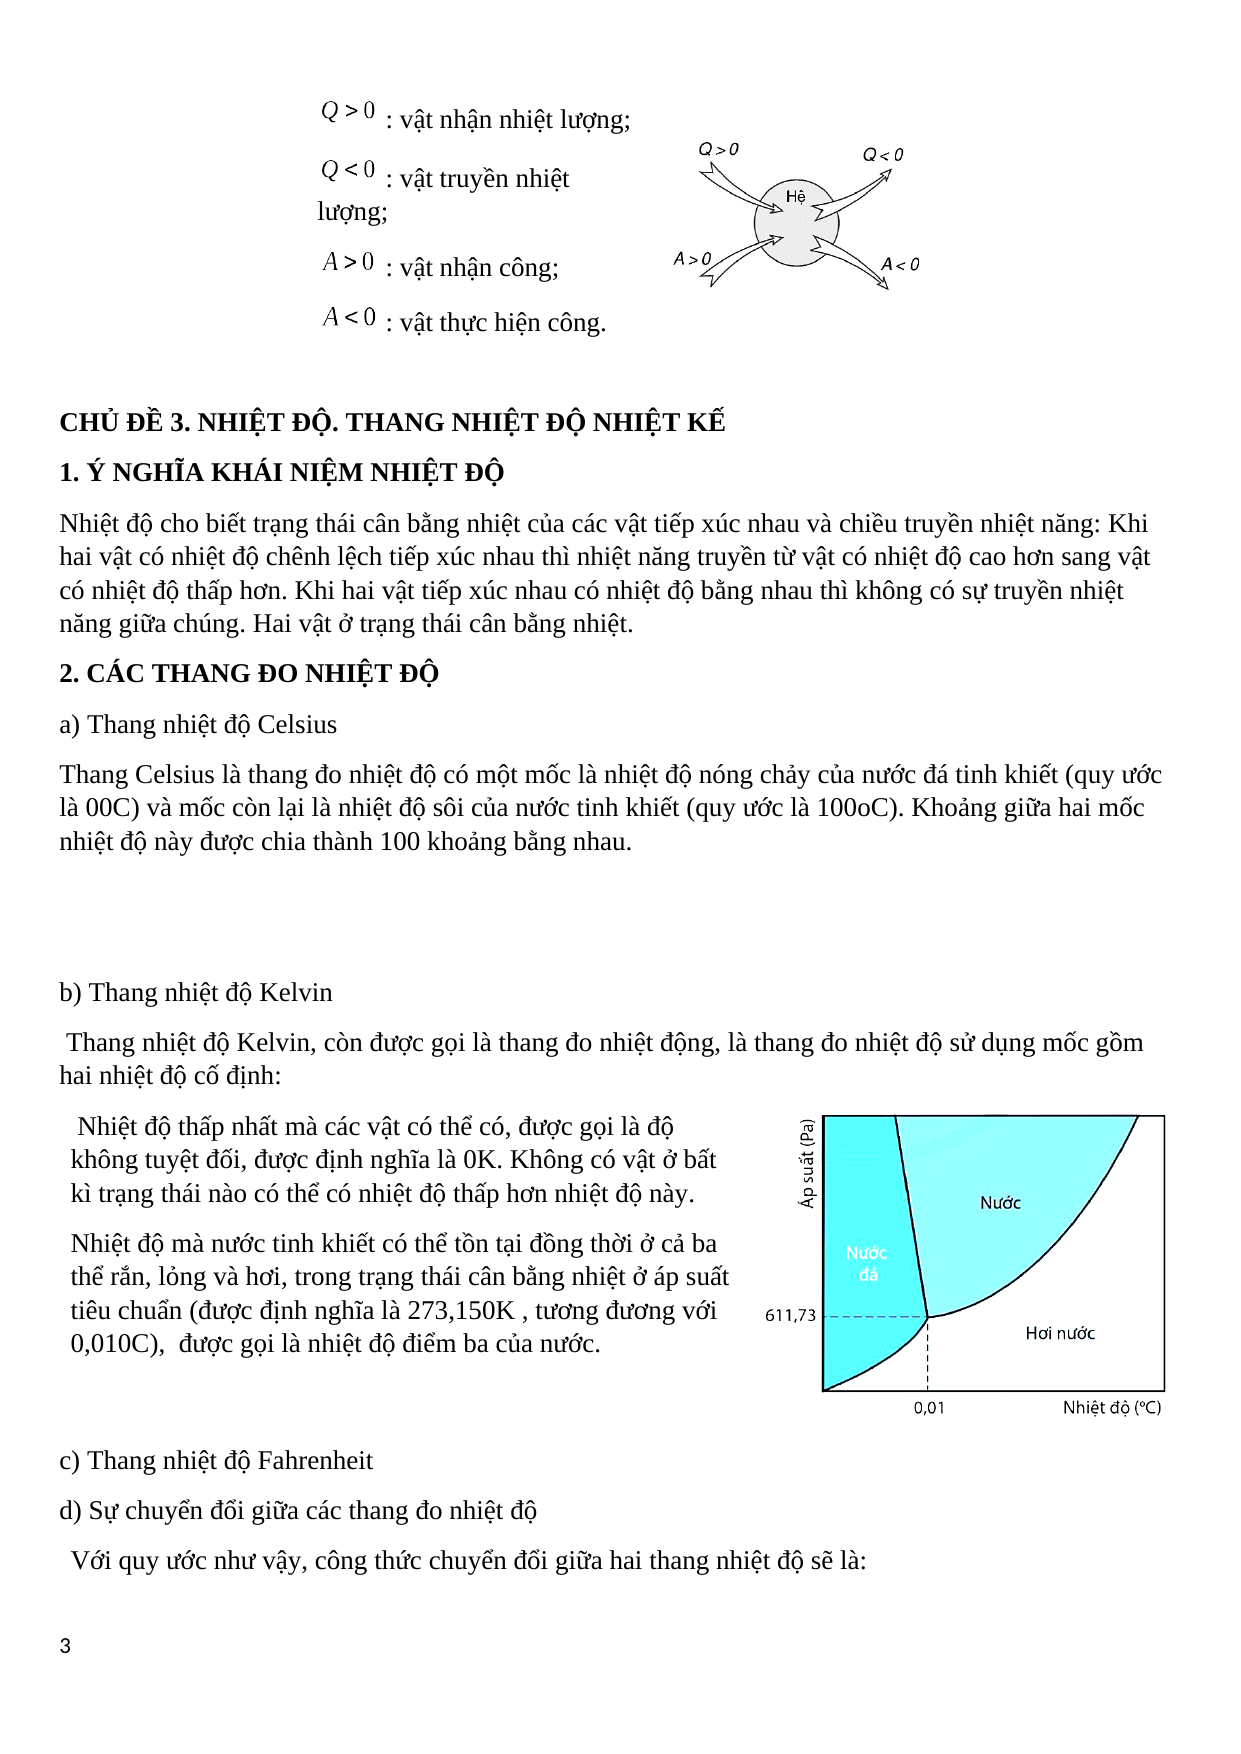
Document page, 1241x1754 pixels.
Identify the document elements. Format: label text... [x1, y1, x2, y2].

text b) Thang nhiệt độ Kelvin [59, 976, 1181, 1007]
text 2. CÁC THANG ĐO NHIỆT ĐỘ [59, 657, 1181, 689]
text a) Thang nhiệt độ Celsius [59, 708, 1181, 739]
text 1. Ý NGHĨA KHÁI NIỆM NHIỆT ĐỘ [59, 456, 1181, 488]
text Thang Celsius là thang đo nhiệt độ có một mốc là nhiệt độ nóng chảy của nước đá tinh khiết (quy ước là 00C) và mốc còn lại là nhiệt độ sôi của nước tinh khiết (quy ước là 100oC). Khoảng giữa hai mốc nhiệt độ này được chia thành 100 khoảng bằng nhau. [59, 758, 1181, 856]
table_header : vật nhận nhiệt lượng; : vật truyền nhiệt lượng; : vật nhận công; : vật thực hiện công. [306, 94, 659, 356]
text d) Sự chuyển đổi giữa các thang đo nhiệt độ [59, 1494, 1181, 1525]
picture [670, 139, 923, 292]
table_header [59, 1545, 1181, 1594]
table_header Nhiệt độ thấp nhất mà các vật có thể có, được gọi là độ không tuyệt đối, được định nghĩa là 0K. Không có vật ở bất kì trạng thái nào có thể có nhiệt độ thấp hơn nhiệt độ này. Nhiệt độ mà nước tinh khiết có thể tồn tại đồng thời ở cả ba thể rắn, lỏng và hơi, trong trạng thái cân bằng nhiệt ở áp suất tiêu chuẩn (được định nghĩa là 273,150K , tương đương với 0,010C), được gọi là nhiệt độ điểm ba của nước. [59, 1110, 745, 1444]
text c) Thang nhiệt độ Fahrenheit [59, 1444, 1181, 1475]
text CHỦ ĐỀ 3. NHIỆT ĐỘ. THANG NHIỆT ĐỘ NHIỆT KẾ [59, 406, 1181, 437]
table_header [659, 94, 934, 356]
table_header [745, 1110, 1181, 1444]
picture [756, 1109, 1171, 1424]
text Thang nhiệt độ Kelvin, còn được gọi là thang đo nhiệt động, là thang đo nhiệt độ sử dụng mốc gồm hai nhiệt độ cố định: [59, 1026, 1181, 1091]
text Nhiệt độ cho biết trạng thái cân bằng nhiệt của các vật tiếp xúc nhau và chiều truyền nhiệt năng: Khi hai vật có nhiệt độ chênh lệch tiếp xúc nhau thì nhiệt năng truyền từ vật có nhiệt độ cao hơn sang vật có nhiệt độ thấp hơn. Khi hai vật tiếp xúc nhau có nhiệt độ bằng nhau thì không có sự truyền nhiệt năng giữa chúng. Hai vật ở trạng thái cân bằng nhiệt. [59, 507, 1181, 638]
